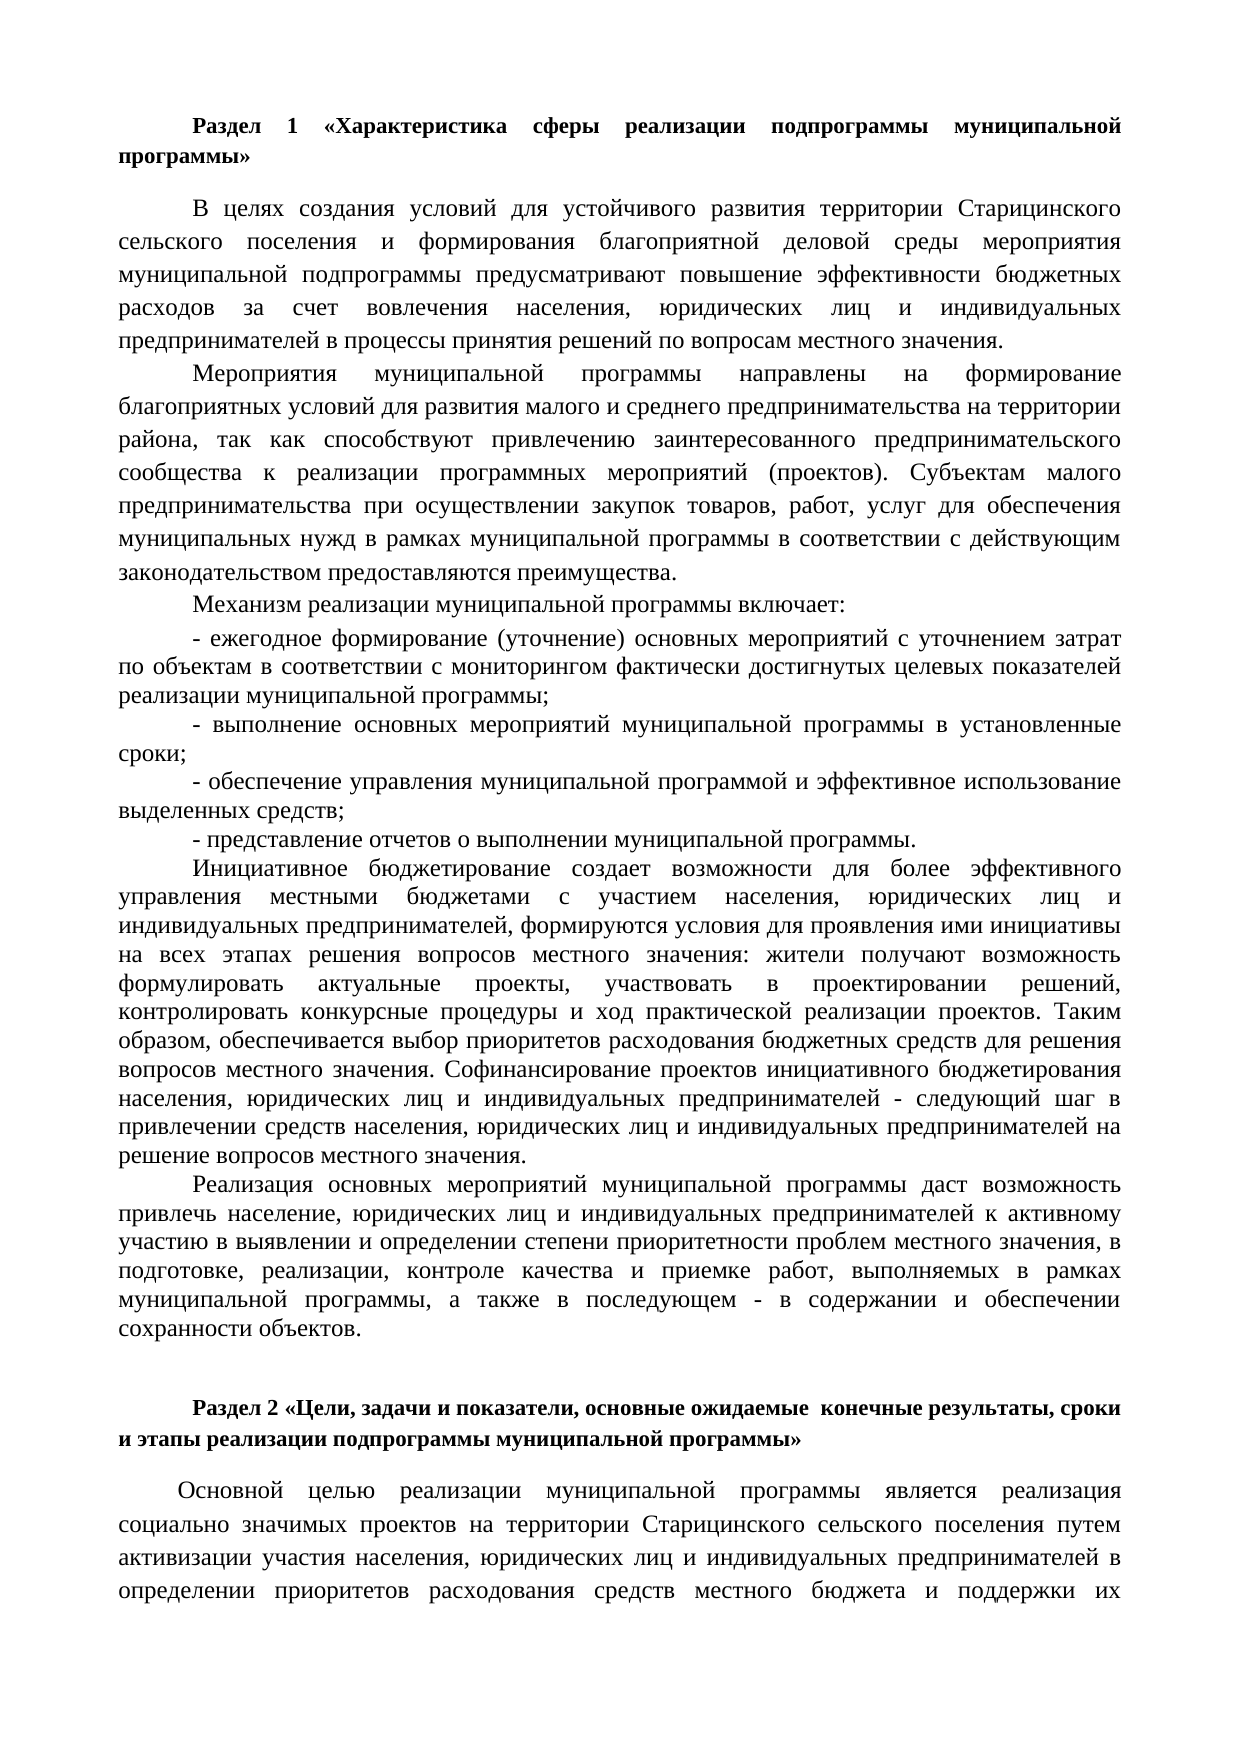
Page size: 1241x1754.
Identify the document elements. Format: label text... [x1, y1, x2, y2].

list В целях создания условий для устойчивого развития территории Старицинского сельского поселения и формирования благоприятной деловой среды мероприятия муниципальной подпрограммы предусматривают повышение эффективности бюджетных расходов за счет вовлечения населения, юридических лиц и индивидуальных предпринимателей в процессы принятия решений по вопросам местного значения. [118, 193, 1122, 354]
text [118, 1476, 1122, 1603]
text Инициативное бюджетирование создает возможности для более эффективного управления местными бюджетами с участием населения, юридических лиц и индивидуальных предпринимателей, формируются условия для проявления ими инициативы на всех этапах решения вопросов местного значения: жители получают возможность формулировать актуальные проекты, участвовать в проектировании решений, контролировать конкурсные процедуры и ход практической реализации проектов. Таким образом, обеспечивается выбор приоритетов расходования бюджетных средств для решения вопросов местного значения. Софинансирование проектов инициативного бюджетирования населения, юридических лиц и индивидуальных предпринимателей - следующий шаг в привлечении средств населения, юридических лиц и индивидуальных предпринимателей на решение вопросов местного значения. [118, 853, 1122, 1169]
list Механизм реализации муниципальной программы включает: [118, 589, 1122, 618]
text Раздел 1 «Характеристика сферы реализации подпрограммы муниципальной программы» [118, 112, 1122, 169]
text - представление отчетов о выполнении муниципальной программы. [118, 824, 1122, 853]
text - ежегодное формирование (уточнение) основных мероприятий с уточнением затрат по объектам в соответствии с мониторингом фактически достигнутых целевых показателей реализации муниципальной программы; [118, 623, 1122, 709]
text Раздел 2 «Цели, задачи и показатели, основные ожидаемые конечные результаты, сроки и этапы реализации подпрограммы муниципальной программы» [118, 1394, 1122, 1451]
text - выполнение основных мероприятий муниципальной программы в установленные сроки; [118, 709, 1122, 766]
text - обеспечение управления муниципальной программой и эффективное использование выделенных средств; [118, 766, 1122, 824]
text Реализация основных мероприятий муниципальной программы даст возможность привлечь население, юридических лиц и индивидуальных предпринимателей к активному участию в выявлении и определении степени приоритетности проблем местного значения, в подготовке, реализации, контроле качества и приемке работ, выполняемых в рамках муниципальной программы, а также в последующем - в содержании и обеспечении сохранности объектов. [118, 1169, 1122, 1341]
list Мероприятия муниципальной программы направлены на формирование благоприятных условий для развития малого и среднего предпринимательства на территории района, так как способствуют привлечению заинтересованного предпринимательского сообщества к реализации программных мероприятий (проектов). Субъектам малого предпринимательства при осуществлении закупок товаров, работ, услуг для обеспечения муниципальных нужд в рамках муниципальной программы в соответствии с действующим законодательством предоставляются преимущества. [118, 358, 1122, 585]
